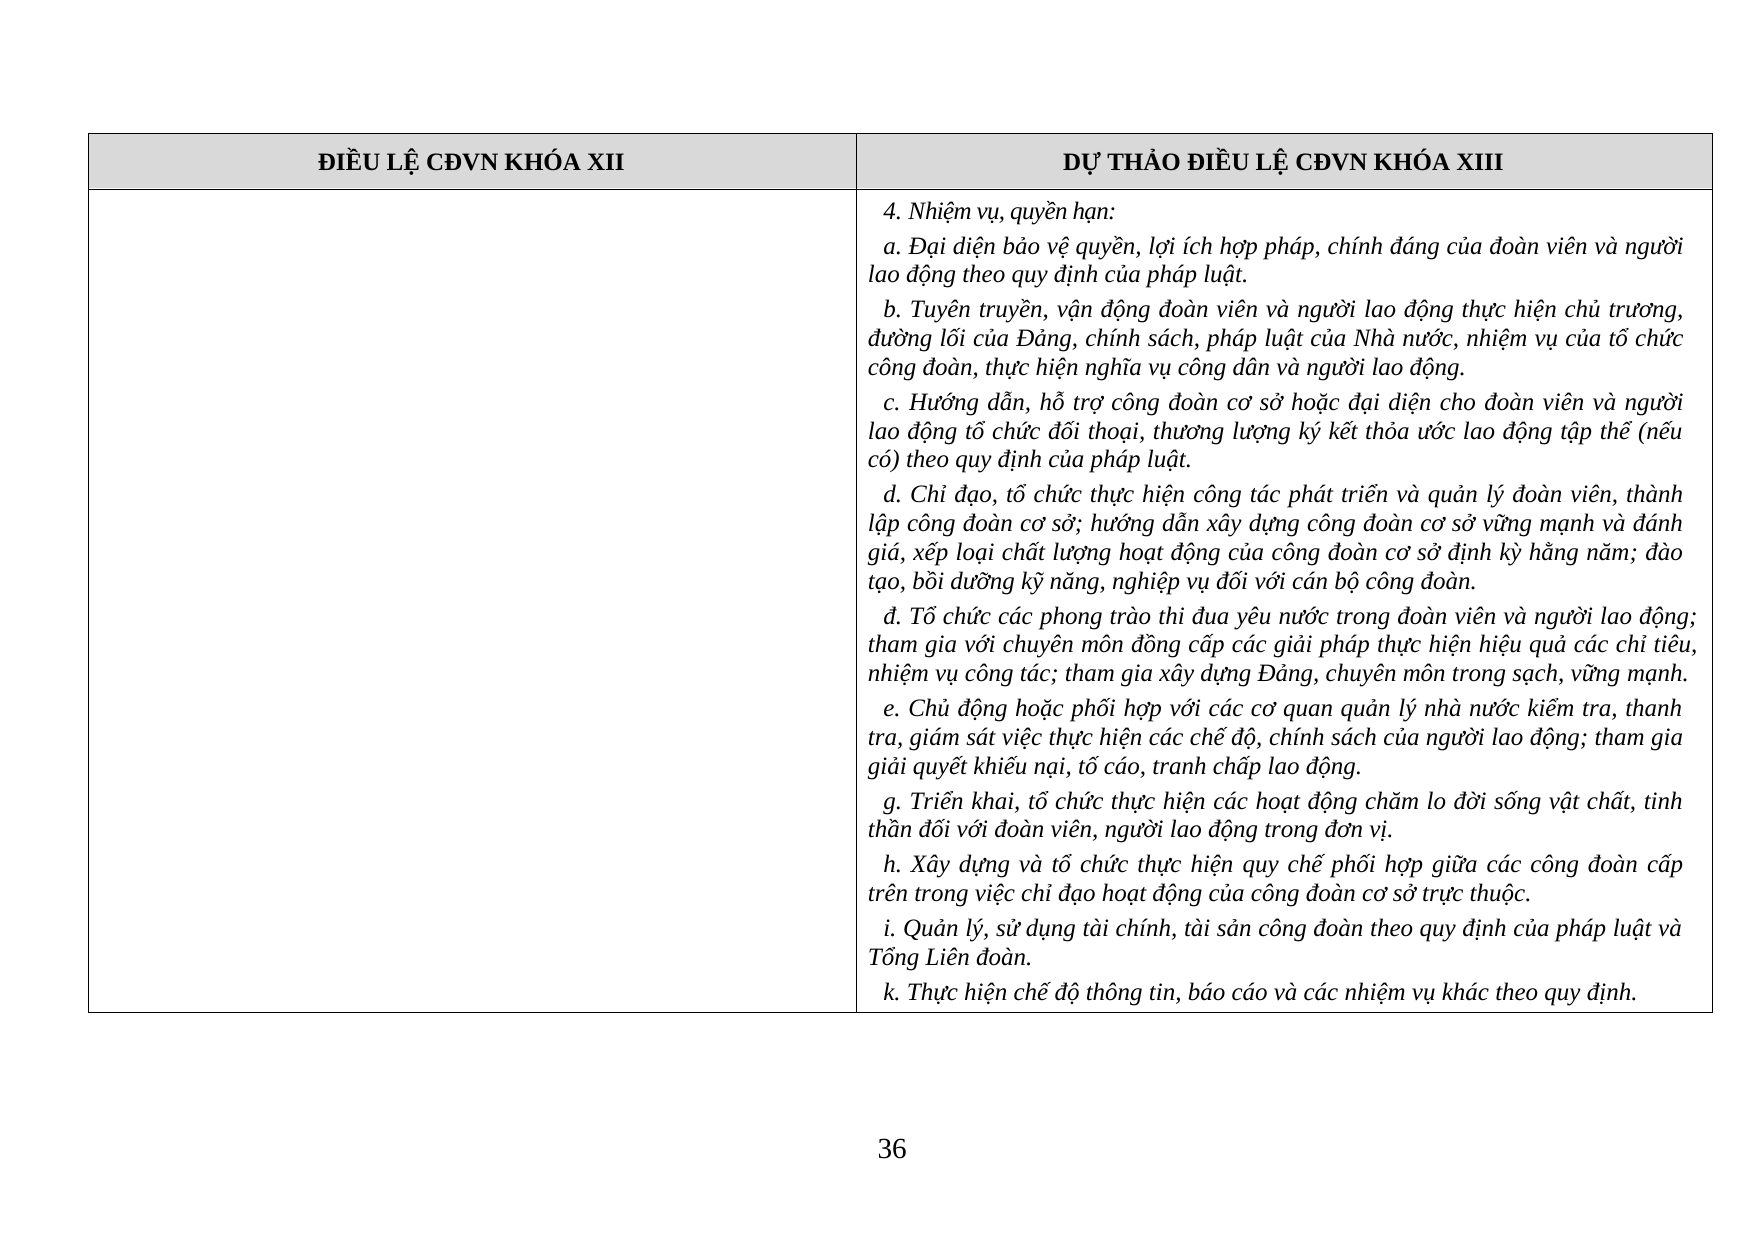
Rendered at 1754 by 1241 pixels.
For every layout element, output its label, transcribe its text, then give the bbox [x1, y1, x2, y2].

table_header ĐIỀU LỆ CĐVN KHÓA XII [89, 134, 856, 188]
table_cell [89, 190, 856, 1012]
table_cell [857, 190, 1712, 1012]
table_header DỰ THẢO ĐIỀU LỆ CĐVN KHÓA XIII [857, 134, 1712, 188]
